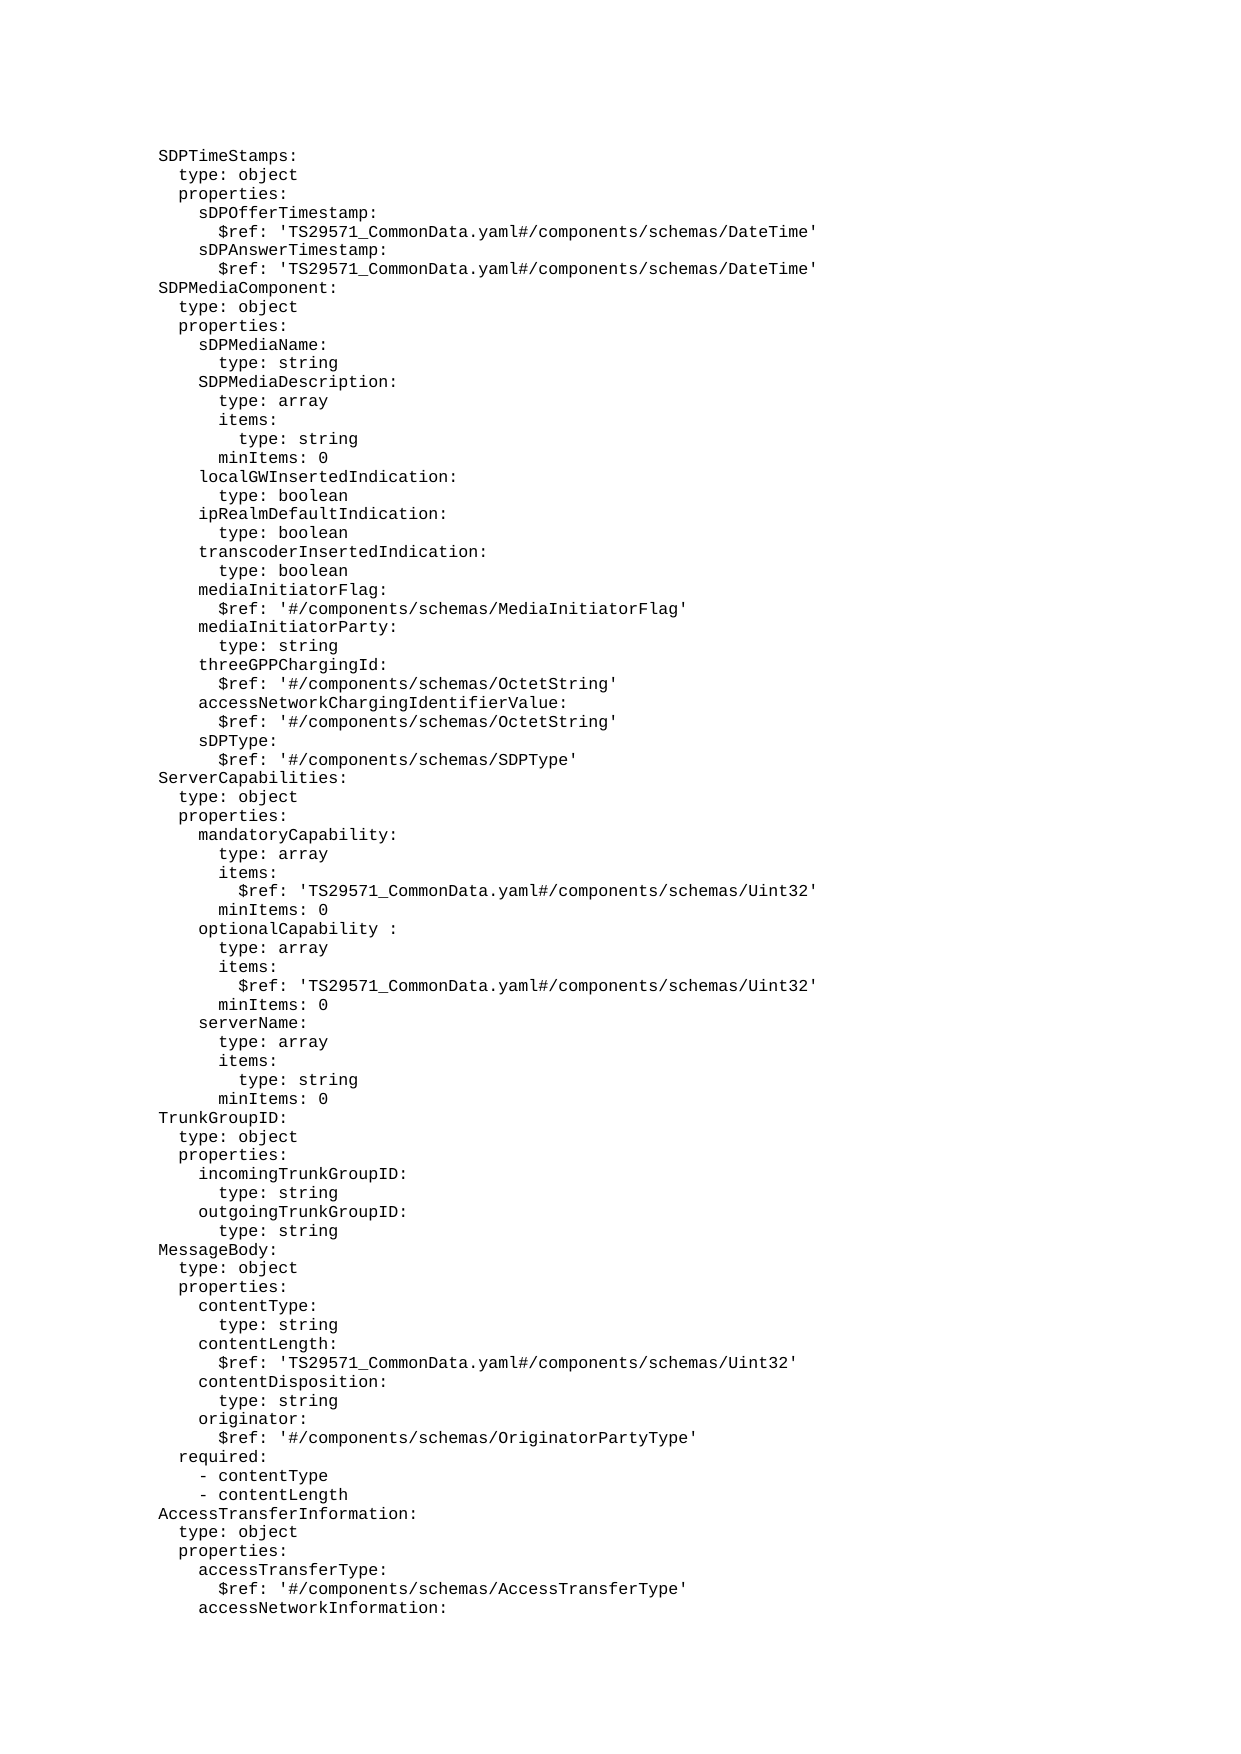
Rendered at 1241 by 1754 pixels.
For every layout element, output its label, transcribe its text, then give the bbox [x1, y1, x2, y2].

text $ref: '#/components/schemas/OctetString' [118, 676, 1122, 694]
text minItems: 0 [118, 1090, 1122, 1109]
text - contentLength [118, 1486, 1122, 1505]
text type: string [118, 431, 1122, 449]
text SDPMediaComponent: [118, 280, 1122, 298]
text ServerCapabilities: [118, 770, 1122, 789]
text accessNetworkChargingIdentifierValue: [118, 694, 1122, 713]
text properties: [118, 1279, 1122, 1298]
text items: [118, 958, 1122, 977]
text - contentType [118, 1467, 1122, 1486]
text type: object [118, 167, 1122, 185]
text type: object [118, 789, 1122, 808]
text $ref: 'TS29571_CommonData.yaml#/components/schemas/Uint32' [118, 883, 1122, 902]
text type: array [118, 939, 1122, 958]
text $ref: '#/components/schemas/OctetString' [118, 713, 1122, 732]
text minItems: 0 [118, 996, 1122, 1015]
text required: [118, 1449, 1122, 1467]
text properties: [118, 317, 1122, 336]
text type: string [118, 355, 1122, 374]
text type: string [118, 638, 1122, 657]
text contentType: [118, 1298, 1122, 1317]
text serverName: [118, 1015, 1122, 1034]
text type: array [118, 845, 1122, 864]
text outgoingTrunkGroupID: [118, 1203, 1122, 1222]
text $ref: '#/components/schemas/OriginatorPartyType' [118, 1430, 1122, 1449]
text type: object [118, 298, 1122, 317]
text type: string [118, 1392, 1122, 1411]
text properties: [118, 808, 1122, 826]
text type: array [118, 1034, 1122, 1053]
text sDPAnswerTimestamp: [118, 242, 1122, 261]
text type: object [118, 1260, 1122, 1279]
text sDPOfferTimestamp: [118, 204, 1122, 223]
text type: string [118, 1072, 1122, 1090]
text mediaInitiatorFlag: [118, 581, 1122, 600]
text $ref: '#/components/schemas/AccessTransferType' [118, 1581, 1122, 1599]
text $ref: 'TS29571_CommonData.yaml#/components/schemas/DateTime' [118, 223, 1122, 242]
text mandatoryCapability: [118, 826, 1122, 845]
text MessageBody: [118, 1241, 1122, 1260]
text sDPMediaName: [118, 336, 1122, 355]
text properties: [118, 1147, 1122, 1166]
text items: [118, 864, 1122, 883]
text $ref: '#/components/schemas/MediaInitiatorFlag' [118, 600, 1122, 619]
text originator: [118, 1411, 1122, 1430]
text type: string [118, 1317, 1122, 1336]
text localGWInsertedIndication: [118, 468, 1122, 487]
text type: string [118, 1222, 1122, 1241]
text type: string [118, 1185, 1122, 1203]
text type: object [118, 1128, 1122, 1147]
text $ref: 'TS29571_CommonData.yaml#/components/schemas/Uint32' [118, 1354, 1122, 1373]
text items: [118, 412, 1122, 431]
text items: [118, 1053, 1122, 1072]
text properties: [118, 1543, 1122, 1562]
text mediaInitiatorParty: [118, 619, 1122, 638]
text accessNetworkInformation: [118, 1599, 1122, 1618]
text minItems: 0 [118, 902, 1122, 921]
text $ref: 'TS29571_CommonData.yaml#/components/schemas/Uint32' [118, 977, 1122, 996]
text ipRealmDefaultIndication: [118, 506, 1122, 525]
text type: boolean [118, 525, 1122, 544]
text $ref: 'TS29571_CommonData.yaml#/components/schemas/DateTime' [118, 261, 1122, 280]
text type: boolean [118, 487, 1122, 506]
text accessTransferType: [118, 1562, 1122, 1581]
text optionalCapability : [118, 921, 1122, 939]
text type: boolean [118, 562, 1122, 581]
text threeGPPChargingId: [118, 657, 1122, 676]
text minItems: 0 [118, 449, 1122, 468]
text SDPTimeStamps: [118, 148, 1122, 167]
text contentDisposition: [118, 1373, 1122, 1392]
text properties: [118, 185, 1122, 204]
text contentLength: [118, 1336, 1122, 1354]
text transcoderInsertedIndication: [118, 544, 1122, 562]
text incomingTrunkGroupID: [118, 1166, 1122, 1185]
text SDPMediaDescription: [118, 374, 1122, 393]
text TrunkGroupID: [118, 1109, 1122, 1128]
text AccessTransferInformation: [118, 1505, 1122, 1524]
text $ref: '#/components/schemas/SDPType' [118, 751, 1122, 770]
text type: array [118, 393, 1122, 412]
text type: object [118, 1524, 1122, 1543]
text sDPType: [118, 732, 1122, 751]
